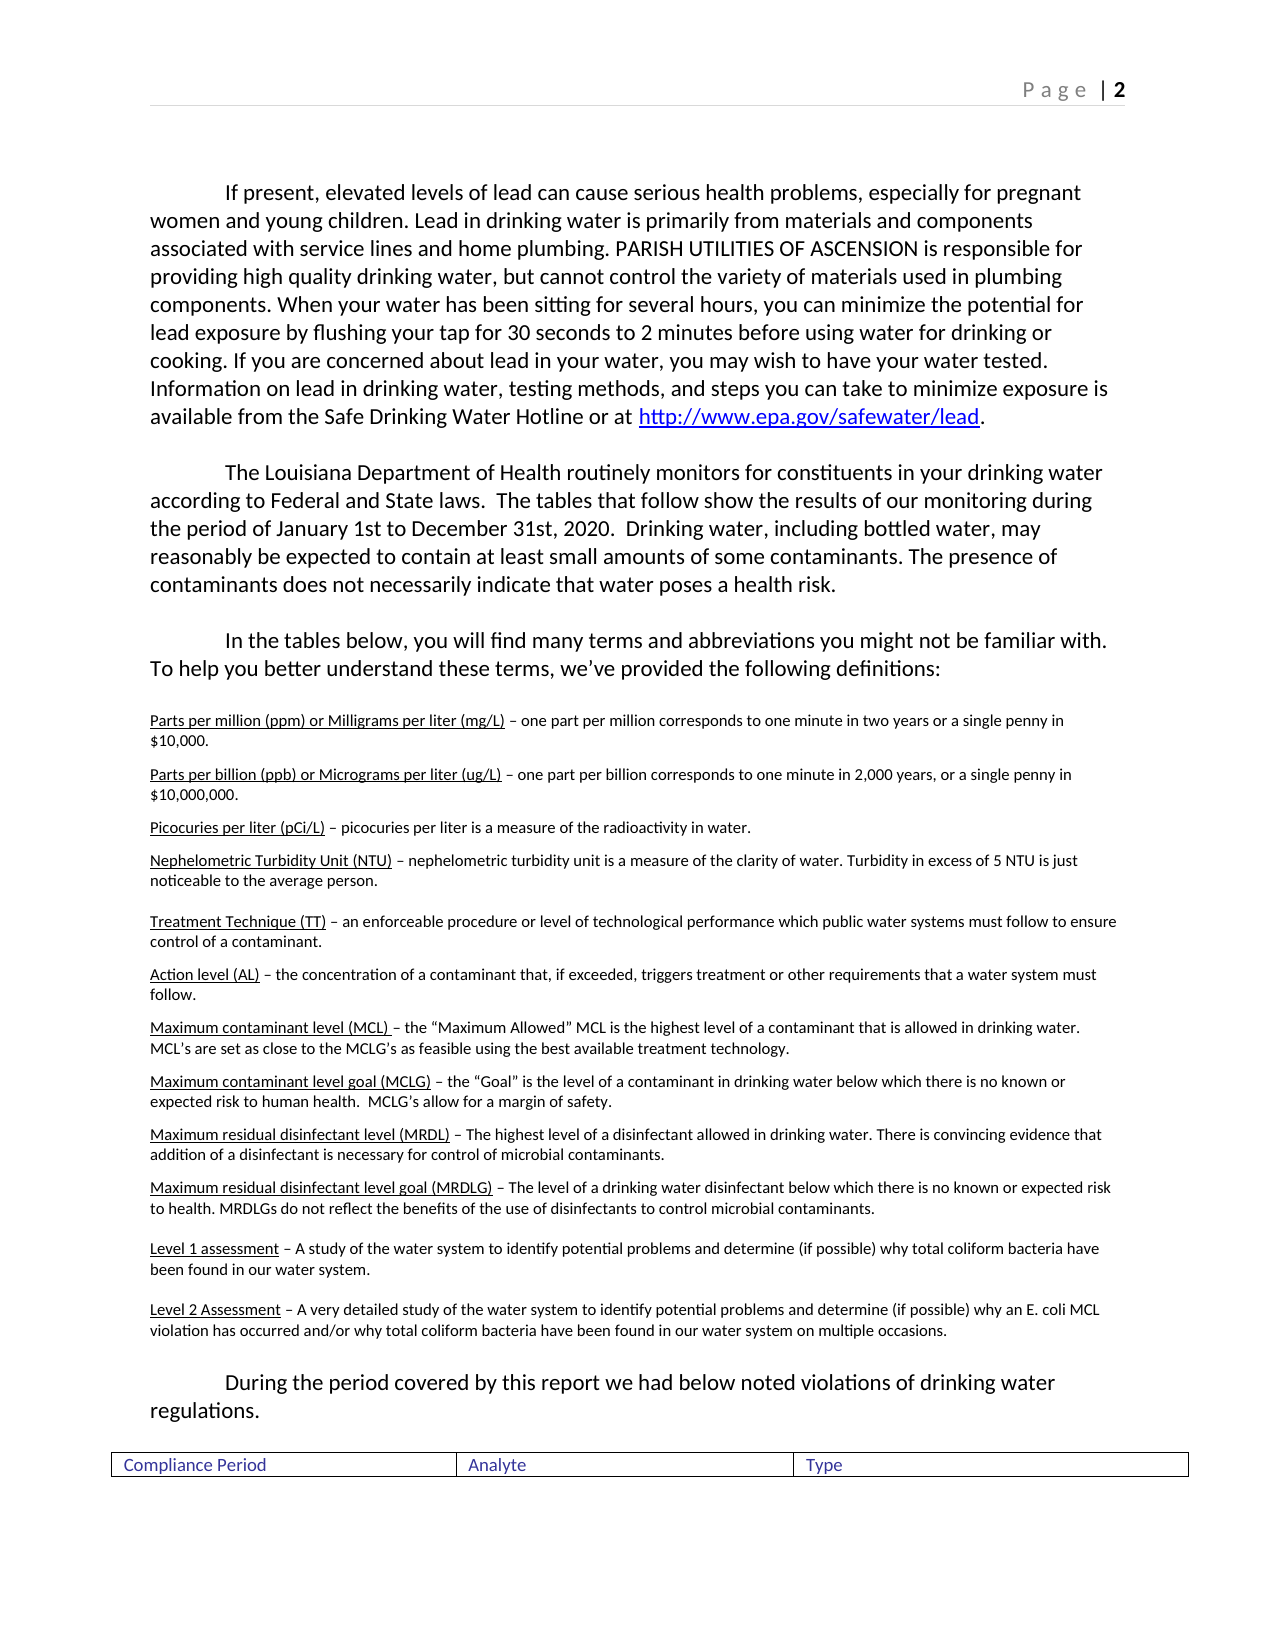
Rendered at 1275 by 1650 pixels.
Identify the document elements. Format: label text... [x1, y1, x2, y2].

text Picocuries per liter (pCi/L) – picocuries per liter is a measure of the radioactivity in water. [150, 817, 1125, 837]
text Parts per million (ppm) or Milligrams per liter (mg/L) – one part per million corresponds to one minute in two years or a single penny in $10,000. [150, 710, 1125, 751]
text Nephelometric Turbidity Unit (NTU) – nephelometric turbidity unit is a measure of the clarity of water. Turbidity in excess of 5 NTU is just noticeable to the average person. [150, 850, 1125, 891]
text Maximum residual disinfectant level (MRDL) – The highest level of a disinfectant allowed in drinking water. There is convincing evidence that addition of a disinfectant is necessary for control of microbial contaminants. [150, 1124, 1125, 1165]
text Parts per billion (ppb) or Micrograms per liter (ug/L) – one part per billion corresponds to one minute in 2,000 years, or a single penny in $10,000,000. [150, 764, 1125, 804]
table_header Compliance Period [112, 1453, 456, 1476]
text Treatment Technique (TT) – an enforceable procedure or level of technological performance which public water systems must follow to ensure control of a contaminant. [150, 911, 1125, 952]
text Maximum residual disinfectant level goal (MRDLG) – The level of a drinking water disinfectant below which there is no known or expected risk to health. MRDLGs do not reflect the benefits of the use of disinfectants to control microbial contaminants. [150, 1178, 1125, 1218]
text Level 1 assessment – A study of the water system to identify potential problems and determine (if possible) why total coliform bacteria have been found in our water system. [150, 1239, 1125, 1279]
text If present, elevated levels of lead can cause serious health problems, especially for pregnant women and young children. Lead in drinking water is primarily from materials and components associated with service lines and home plumbing. PARISH UTILITIES OF ASCENSION is responsible for providing high quality drinking water, but cannot control the variety of materials used in plumbing components. When your water has been sitting for several hours, you can minimize the potential for lead exposure by flushing your tap for 30 seconds to 2 minutes before using water for drinking or cooking. If you are concerned about lead in your water, you may wish to have your water tested. Information on lead in drinking water, testing methods, and steps you can take to minimize exposure is available from the Safe Drinking Water Hotline or at http://www.epa.gov/safewater/lead. [150, 178, 1125, 430]
table_header Analyte [457, 1453, 793, 1476]
text During the period covered by this report we had below noted violations of drinking water regulations. [150, 1368, 1125, 1424]
text Action level (AL) – the concentration of a contaminant that, if exceeded, triggers treatment or other requirements that a water system must follow. [150, 964, 1125, 1005]
text Maximum contaminant level (MCL) – the “Maximum Allowed” MCL is the highest level of a contaminant that is allowed in drinking water. MCL’s are set as close to the MCLG’s as feasible using the best available treatment technology. [150, 1018, 1125, 1058]
table_header Type [794, 1453, 1188, 1476]
text In the tables below, you will find many terms and abbreviations you might not be familiar with. To help you better understand these terms, we’ve provided the following definitions: [150, 626, 1125, 682]
text The Louisiana Department of Health routinely monitors for constituents in your drinking water according to Federal and State laws. The tables that follow show the results of our monitoring during the period of January 1st to December 31st, 2020. Drinking water, including bottled water, may reasonably be expected to contain at least small amounts of some contaminants. The presence of contaminants does not necessarily indicate that water poses a health risk. [150, 458, 1125, 598]
text Level 2 Assessment – A very detailed study of the water system to identify potential problems and determine (if possible) why an E. coli MCL violation has occurred and/or why total coliform bacteria have been found in our water system on multiple occasions. [150, 1299, 1125, 1340]
text Maximum contaminant level goal (MCLG) – the “Goal” is the level of a contaminant in drinking water below which there is no known or expected risk to human health. MCLG’s allow for a margin of safety. [150, 1071, 1125, 1112]
